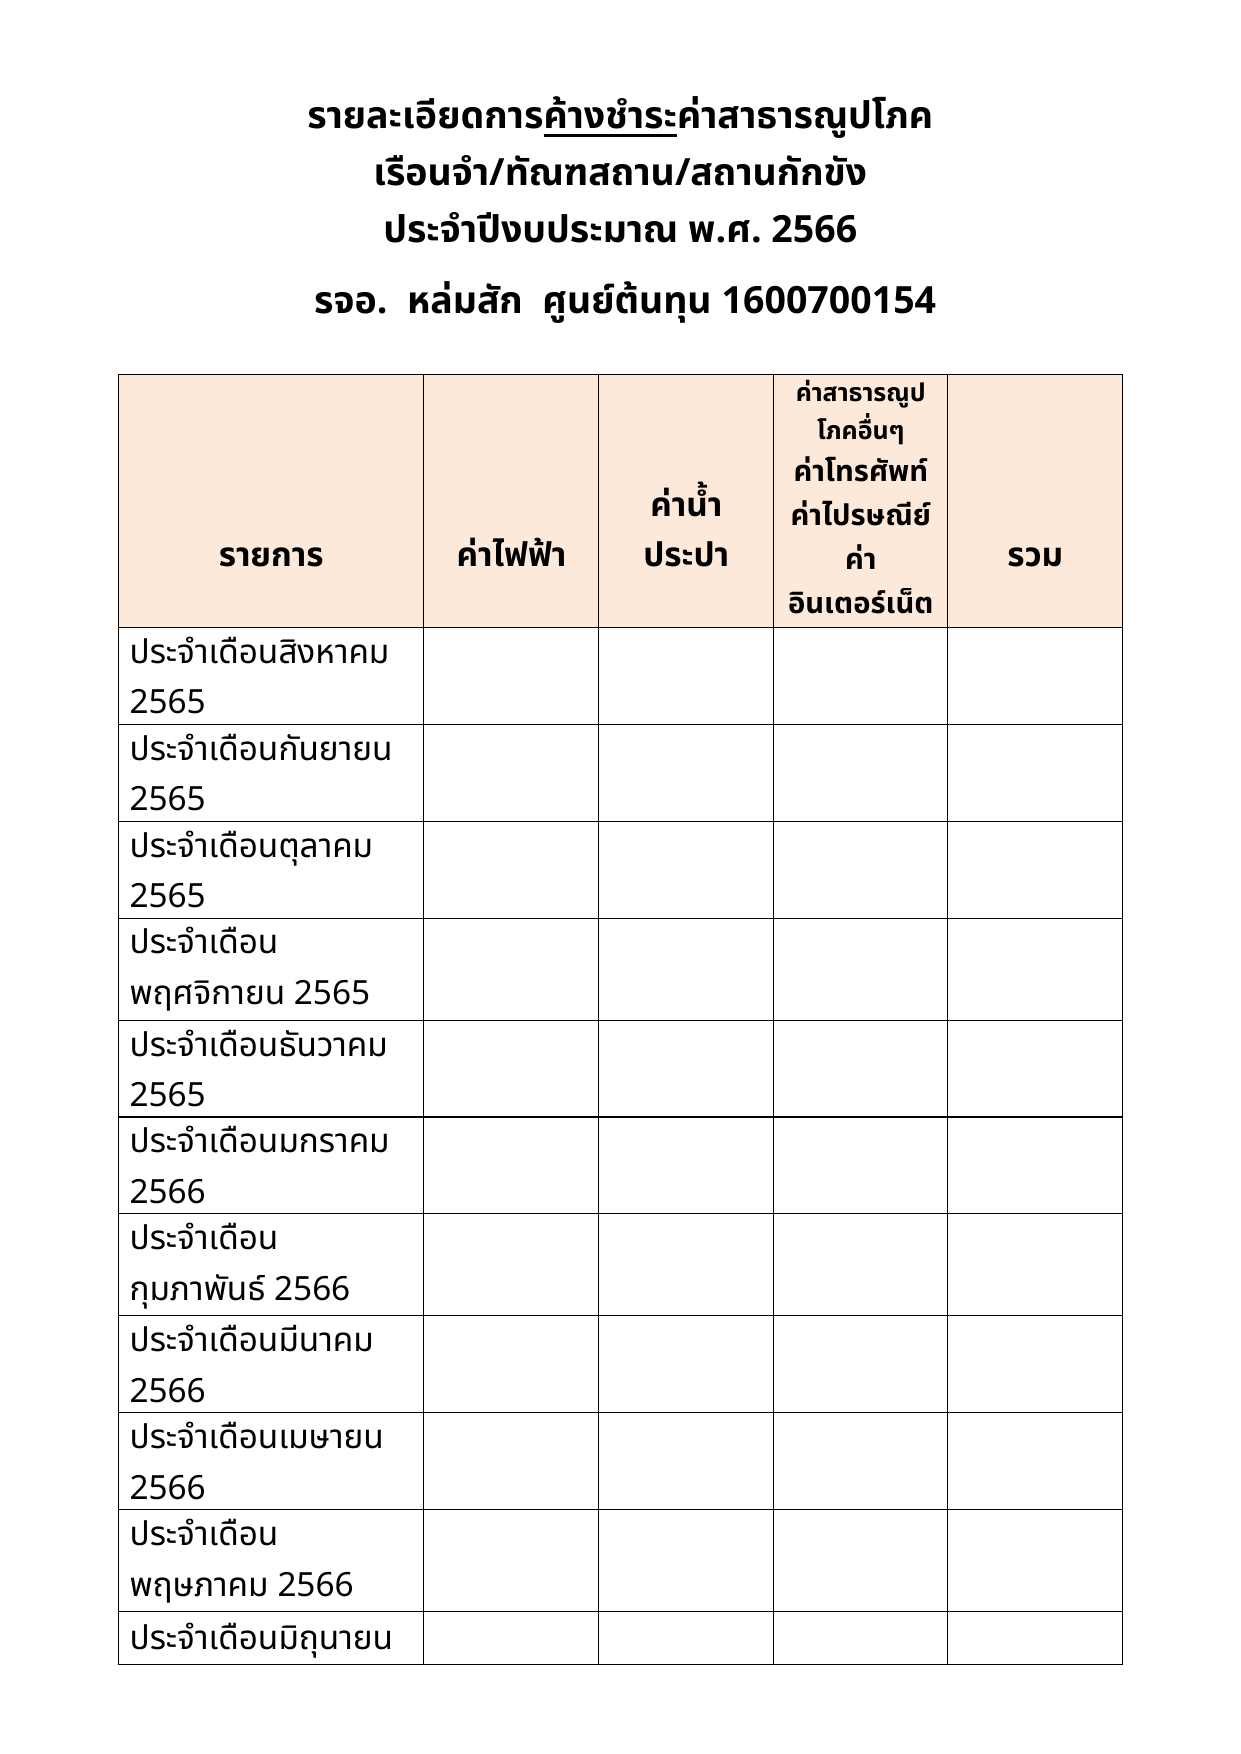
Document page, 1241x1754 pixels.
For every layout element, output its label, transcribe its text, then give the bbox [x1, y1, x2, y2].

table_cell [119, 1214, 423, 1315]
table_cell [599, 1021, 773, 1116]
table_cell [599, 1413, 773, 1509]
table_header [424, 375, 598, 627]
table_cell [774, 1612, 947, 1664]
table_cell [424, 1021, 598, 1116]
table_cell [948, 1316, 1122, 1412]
text เรือนจำ/ทัณฑสถาน/สถานกักขัง [118, 145, 1122, 202]
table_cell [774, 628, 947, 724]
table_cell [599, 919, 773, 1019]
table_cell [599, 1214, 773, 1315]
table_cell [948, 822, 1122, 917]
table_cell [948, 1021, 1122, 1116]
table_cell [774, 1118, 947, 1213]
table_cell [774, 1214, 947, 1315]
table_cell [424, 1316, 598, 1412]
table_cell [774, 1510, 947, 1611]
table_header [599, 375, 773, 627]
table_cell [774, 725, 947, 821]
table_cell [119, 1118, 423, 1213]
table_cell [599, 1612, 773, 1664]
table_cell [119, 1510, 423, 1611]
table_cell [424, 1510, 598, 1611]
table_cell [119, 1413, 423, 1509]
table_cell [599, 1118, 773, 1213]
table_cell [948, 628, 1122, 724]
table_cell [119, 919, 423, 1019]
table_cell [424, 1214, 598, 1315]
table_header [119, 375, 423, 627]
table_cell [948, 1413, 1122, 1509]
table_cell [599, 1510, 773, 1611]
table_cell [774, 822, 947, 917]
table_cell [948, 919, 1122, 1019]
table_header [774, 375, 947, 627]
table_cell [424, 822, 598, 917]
text รายละเอียดการค้างชำระค่าสาธารณูปโภค [118, 89, 1122, 145]
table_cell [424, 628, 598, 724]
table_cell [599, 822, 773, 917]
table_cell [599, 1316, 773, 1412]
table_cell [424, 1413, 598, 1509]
text ประจำปีงบประมาณ พ.ศ. 2566 [118, 202, 1122, 259]
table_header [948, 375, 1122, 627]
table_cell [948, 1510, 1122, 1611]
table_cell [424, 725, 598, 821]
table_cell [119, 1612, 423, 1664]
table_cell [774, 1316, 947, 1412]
text รจอ. หล่มสัก ศูนย์ต้นทุน 1600700154 [118, 273, 1122, 330]
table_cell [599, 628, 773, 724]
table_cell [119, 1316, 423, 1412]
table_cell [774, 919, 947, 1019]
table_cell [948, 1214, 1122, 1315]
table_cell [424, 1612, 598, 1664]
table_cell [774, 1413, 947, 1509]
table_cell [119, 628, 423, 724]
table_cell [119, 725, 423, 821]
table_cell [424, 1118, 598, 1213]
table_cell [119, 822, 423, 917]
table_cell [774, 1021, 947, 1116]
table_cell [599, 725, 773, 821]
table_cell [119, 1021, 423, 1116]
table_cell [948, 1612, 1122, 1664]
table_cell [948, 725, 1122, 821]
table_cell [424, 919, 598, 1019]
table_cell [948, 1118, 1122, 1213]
